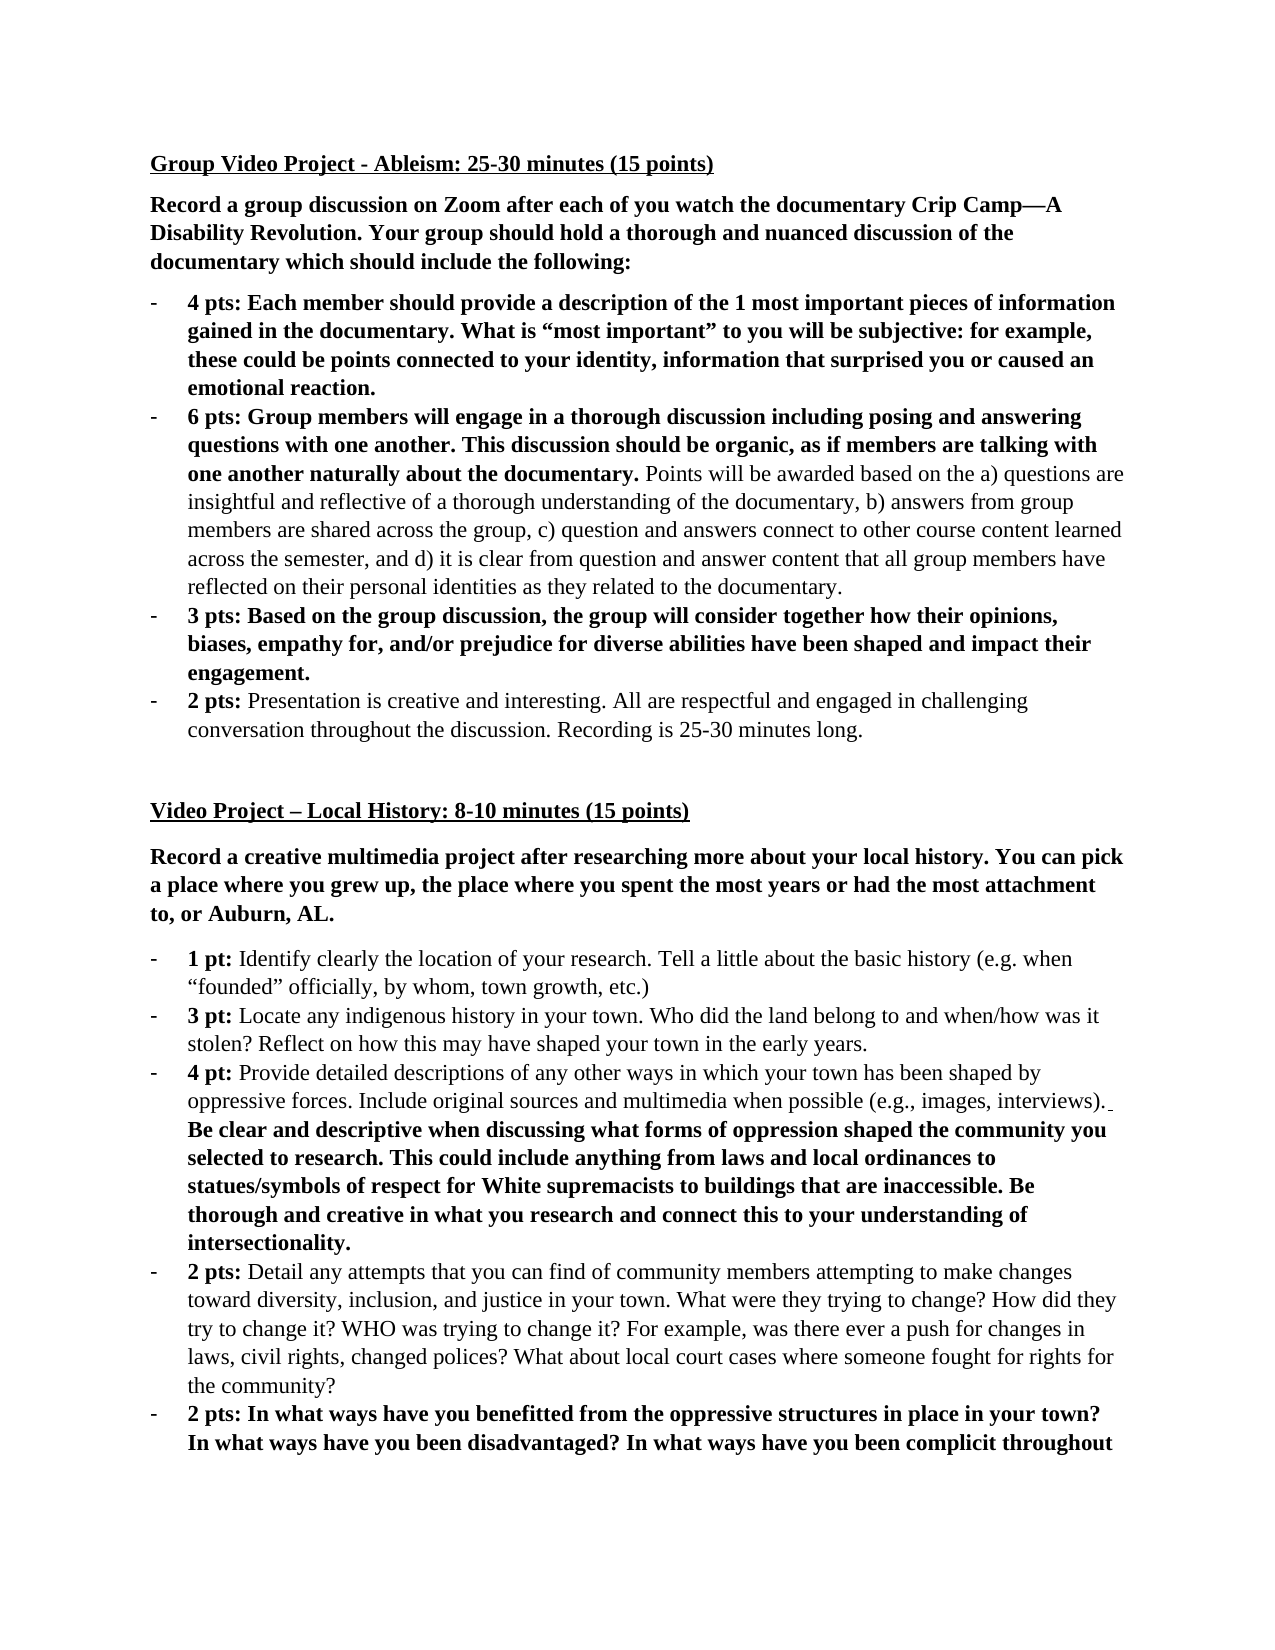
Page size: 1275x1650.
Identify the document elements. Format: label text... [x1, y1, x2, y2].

text Video Project – Local History: 8-10 minutes (15 points) [150, 798, 1125, 824]
list 4 pts: Each member should provide a description of the 1 most important pieces of information gained in the documentary. What is “most important” to you will be subjective: for example, these could be points connected to your identity, information that surprised you or caused an emotional reaction. [150, 289, 1125, 401]
text Record a creative multimedia project after researching more about your local history. You can pick a place where you grew up, the place where you spent the most years or had the most attachment to, or Auburn, AL. [150, 843, 1125, 926]
text Group Video Project - Ableism: 25-30 minutes (15 points) [150, 150, 1125, 176]
list 3 pt: Locate any indigenous history in your town. Who did the land belong to and when/how was it stolen? Reflect on how this may have shaped your town in the early years. [150, 1002, 1125, 1057]
list 4 pt: Provide detailed descriptions of any other ways in which your town has been shaped by oppressive forces. Include original sources and multimedia when possible (e.g., images, interviews). Be clear and descriptive when discussing what forms of oppression shaped the community you selected to research. This could include anything from laws and local ordinances to statues/symbols of respect for White supremacists to buildings that are inaccessible. Be thorough and creative in what you research and connect this to your understanding of intersectionality. [150, 1059, 1125, 1256]
text Record a group discussion on Zoom after each of you watch the documentary Crip Camp—A Disability Revolution. Your group should hold a thorough and nuanced discussion of the documentary which should include the following: [150, 191, 1125, 274]
list 1 pt: Identify clearly the location of your research. Tell a little about the basic history (e.g. when “founded” officially, by whom, town growth, etc.) [150, 945, 1125, 999]
list 2 pts: Detail any attempts that you can find of community members attempting to make changes toward diversity, inclusion, and justice in your town. What were they trying to change? How did they try to change it? WHO was trying to change it? For example, was there ever a push for changes in laws, civil rights, changed polices? What about local court cases where someone fought for rights for the community? [150, 1258, 1125, 1398]
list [150, 1400, 1125, 1455]
list 6 pts: Group members will engage in a thorough discussion including posing and answering questions with one another. This discussion should be organic, as if members are talking with one another naturally about the documentary. Points will be awarded based on the a) questions are insightful and reflective of a thorough understanding of the documentary, b) answers from group members are shared across the group, c) question and answers connect to other course content learned across the semester, and d) it is clear from question and answer content that all group members have reflected on their personal identities as they related to the documentary. [150, 403, 1125, 600]
list 2 pts: Presentation is creative and interesting. All are respectful and engaged in challenging conversation throughout the discussion. Recording is 25-30 minutes long. [150, 687, 1125, 742]
list 3 pts: Based on the group discussion, the group will consider together how their opinions, biases, empathy for, and/or prejudice for diverse abilities have been shaped and impact their engagement. [150, 602, 1125, 685]
